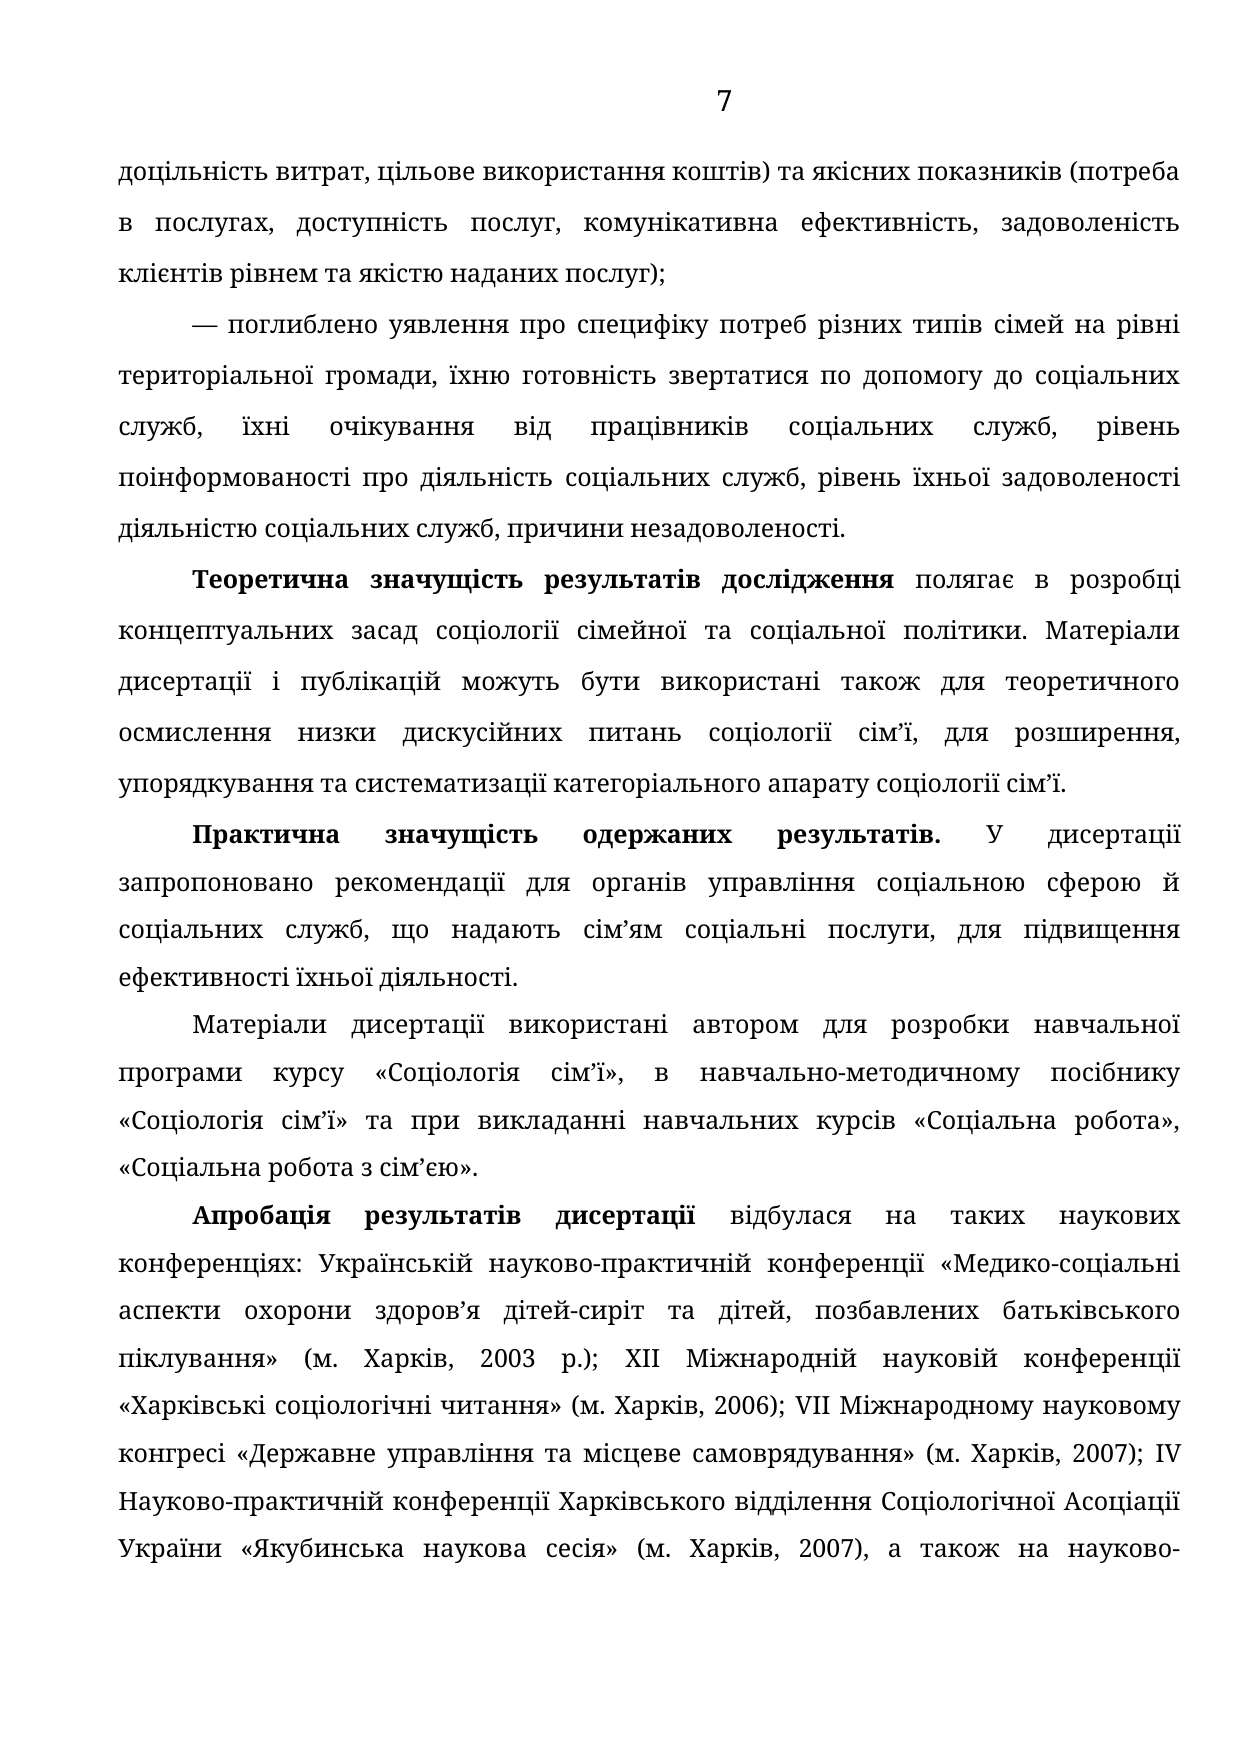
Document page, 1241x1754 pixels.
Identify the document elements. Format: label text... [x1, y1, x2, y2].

text — поглиблено уявлення про специфіку потреб різних типів сімей на рівні територіальної громади, їхню готовність звертатися по допомогу до соціальних служб, їхні очікування від працівників соціальних служб, рівень поінформованості про діяльність соціальних служб, рівень їхньої задоволеності діяльністю соціальних служб, причини незадоволеності. [118, 306, 1181, 544]
text Матеріали дисертації використані автором для розробки навчальної програми курсу «Соціологія сім’ї», в навчально-методичному посібнику «Соціологія сім’ї» та при викладанні навчальних курсів «Соціальна робота», «Соціальна робота з сім’єю». [118, 1007, 1181, 1184]
text Теоретична значущість результатів дослідження полягає в розробці концептуальних засад соціології сімейної та соціальної політики. Матеріали дисертації і публікацій можуть бути використані також для теоретичного осмислення низки дискусійних питань соціології сім’ї, для розширення, упорядкування та систематизації категоріального апарату соціології сім’ї. [118, 562, 1181, 800]
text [118, 1198, 1181, 1565]
text Практична значущість одержаних результатів. У дисертації запропоновано рекомендації для органів управління соціальною сферою й соціальних служб, що надають сім’ям соціальні послуги, для підвищення ефективності їхньої діяльності. [118, 817, 1181, 994]
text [118, 153, 1181, 289]
